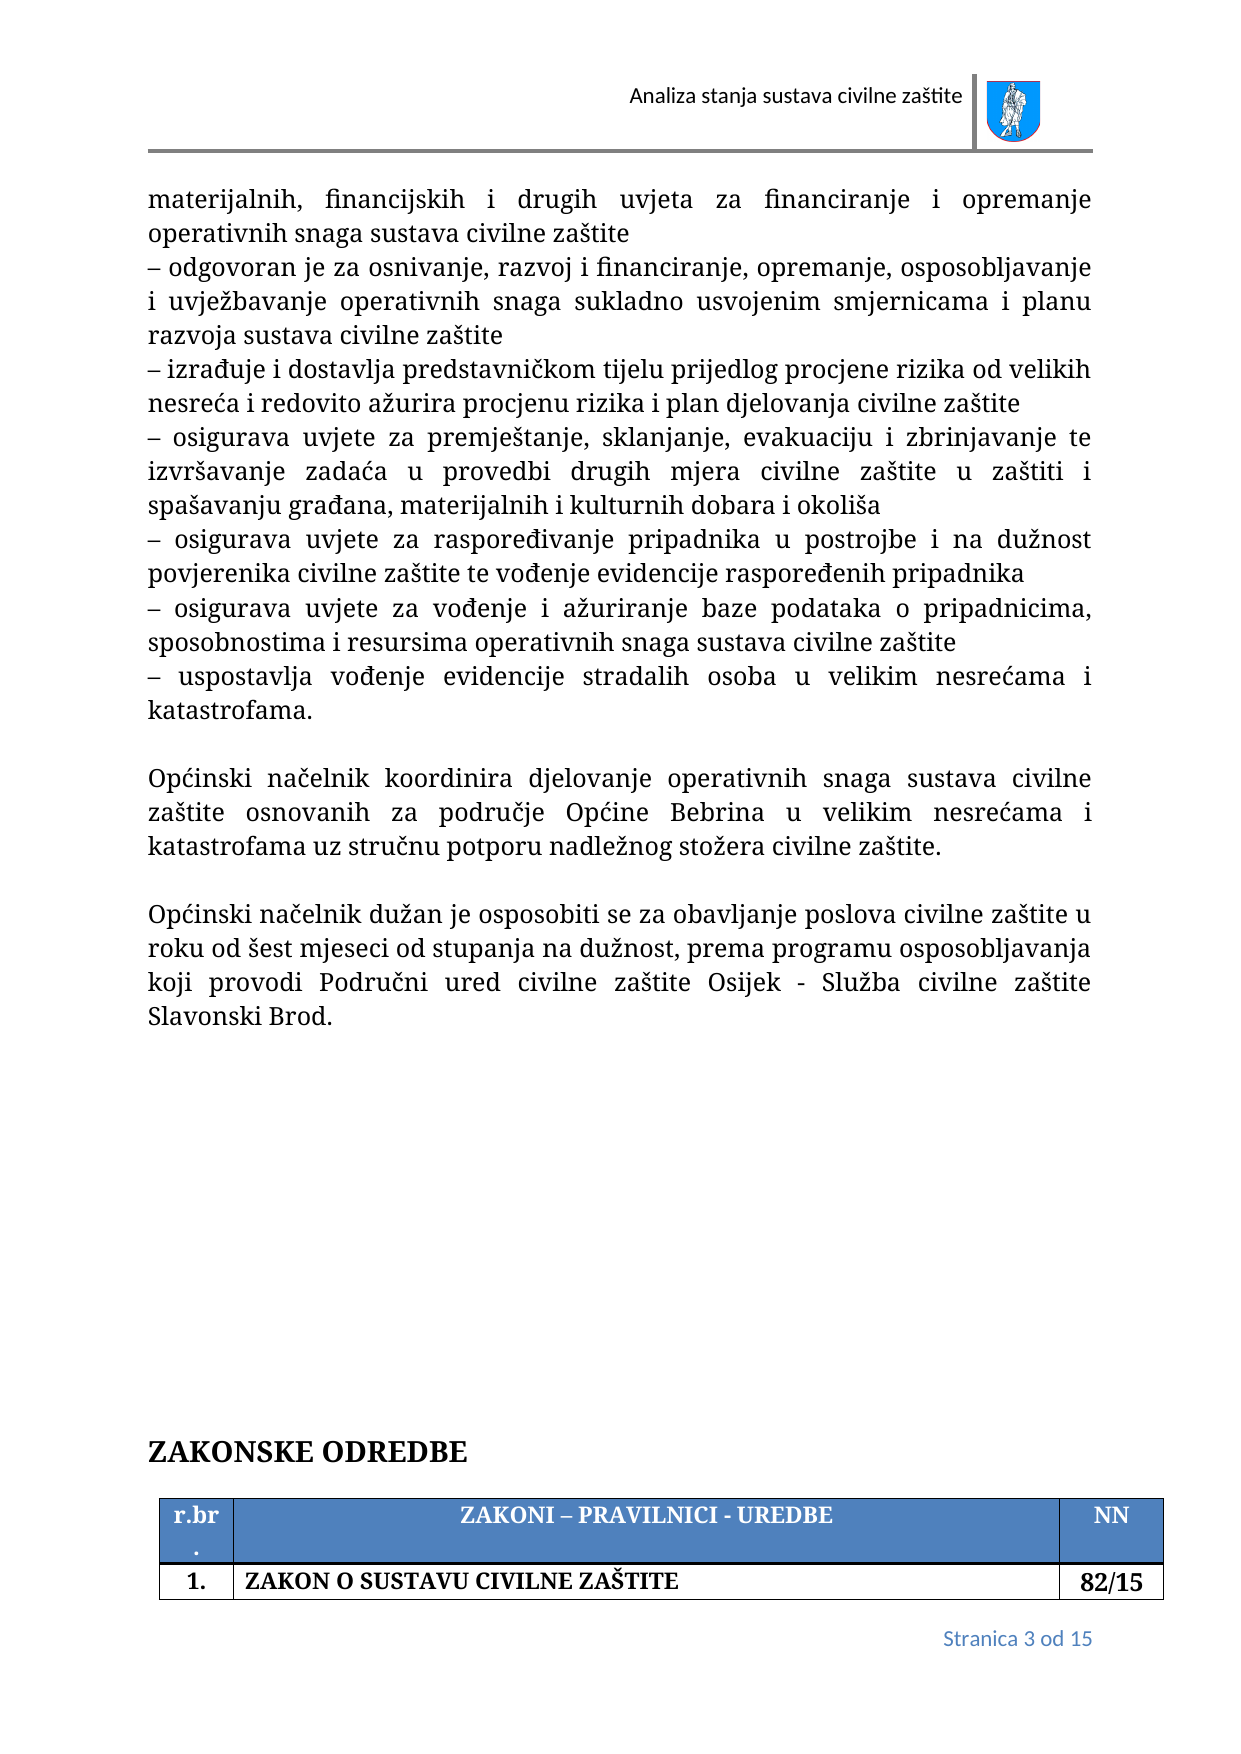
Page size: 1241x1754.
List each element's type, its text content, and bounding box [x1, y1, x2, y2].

table_header ZAKONI – PRAVILNICI - UREDBE [234, 1499, 1059, 1562]
text – osigurava uvjete za vođenje i ažuriranje baze podataka o pripadnicima, sposobnostima i resursima operativnih snaga sustava civilne zaštite [148, 590, 1093, 658]
text – izrađuje i dostavlja predstavničkom tijelu prijedlog procjene rizika od velikih nesreća i redovito ažurira procjenu rizika i plan djelovanja civilne zaštite [148, 352, 1093, 420]
picture [986, 81, 1041, 142]
text Općinski načelnik koordinira djelovanje operativnih snaga sustava civilne zaštite osnovanih za područje Općine Bebrina u velikim nesrećama i katastrofama uz stručnu potporu nadležnog stožera civilne zaštite. [148, 761, 1093, 863]
text ZAKONSKE ODREDBE [148, 1432, 1093, 1471]
text – osigurava uvjete za premještanje, sklanjanje, evakuaciju i zbrinjavanje te izvršavanje zadaća u provedbi drugih mjera civilne zaštite u zaštiti i spašavanju građana, materijalnih i kulturnih dobara i okoliša [148, 420, 1093, 522]
table_header r.br. [160, 1499, 233, 1562]
text – osigurava uvjete za raspoređivanje pripadnika u postrojbe i na dužnost povjerenika civilne zaštite te vođenje evidencije raspoređenih pripadnika [148, 522, 1093, 590]
text – uspostavlja vođenje evidencije stradalih osoba u velikim nesrećama i katastrofama. [148, 658, 1093, 726]
table_cell 82/15 118/18 31/20 20/21 114/22 [1060, 1565, 1163, 1599]
text – odgovoran je za osnivanje, razvoj i financiranje, opremanje, osposobljavanje i uvježbavanje operativnih snaga sukladno usvojenim smjernicama i planu razvoja sustava civilne zaštite [148, 249, 1093, 352]
table_cell 1. [160, 1565, 233, 1599]
table_cell ZAKON O SUSTAVU CIVILNE ZAŠTITE [234, 1565, 1059, 1599]
table_header NN [1060, 1499, 1163, 1562]
text Općinski načelnik dužan je osposobiti se za obavljanje poslova civilne zaštite u roku od šest mjeseci od stupanja na dužnost, prema programu osposobljavanja koji provodi Područni ured civilne zaštite Osijek - Služba civilne zaštite Slavonski Brod. [148, 897, 1093, 1033]
